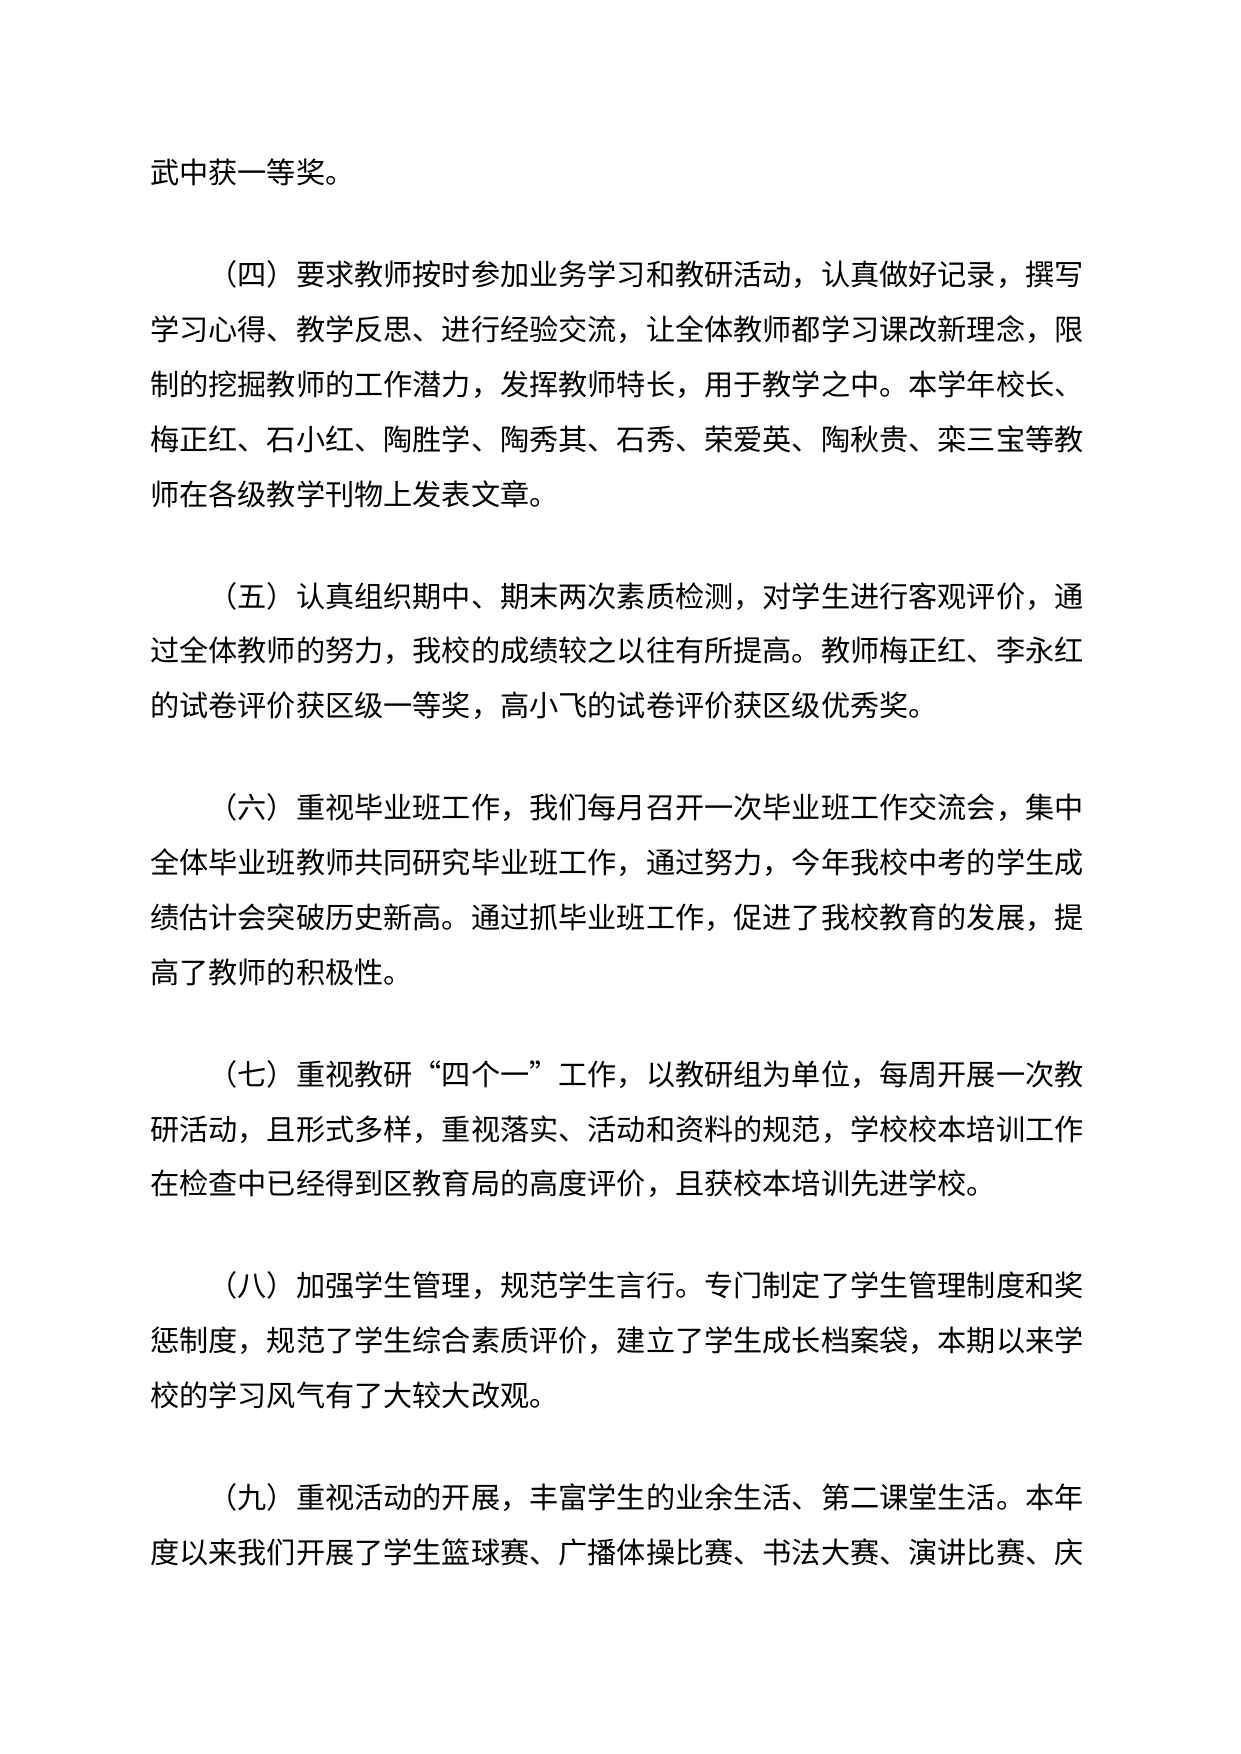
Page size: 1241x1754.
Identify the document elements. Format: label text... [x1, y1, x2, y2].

text （四）要求教师按时参加业务学习和教研活动，认真做好记录，撰写学习心得、教学反思、进行经验交流，让全体教师都学习课改新理念，限制的挖掘教师的工作潜力，发挥教师特长，用于教学之中。本学年校长、梅正红、石小红、陶胜学、陶秀其、石秀、荣爱英、陶秋贵、栾三宝等教师在各级教学刊物上发表文章。 [150, 252, 1090, 514]
text （五）认真组织期中、期末两次素质检测，对学生进行客观评价，通过全体教师的努力，我校的成绩较之以往有所提高。教师梅正红、李永红的试卷评价获区级一等奖，高小飞的试卷评价获区级优秀奖。 [150, 573, 1090, 725]
text （七）重视教研“四个一”工作，以教研组为单位，每周开展一次教研活动，且形式多样，重视落实、活动和资料的规范，学校校本培训工作在检查中已经得到区教育局的高度评价，且获校本培训先进学校。 [150, 1051, 1090, 1203]
text （六）重视毕业班工作，我们每月召开一次毕业班工作交流会，集中全体毕业班教师共同研究毕业班工作，通过努力，今年我校中考的学生成绩估计会突破历史新高。通过抓毕业班工作，促进了我校教育的发展，提高了教师的积极性。 [150, 785, 1090, 992]
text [150, 150, 1090, 192]
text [150, 1474, 1090, 1571]
text （八）加强学生管理，规范学生言行。专门制定了学生管理制度和奖惩制度，规范了学生综合素质评价，建立了学生成长档案袋，本期以来学校的学习风气有了大较大改观。 [150, 1263, 1090, 1415]
